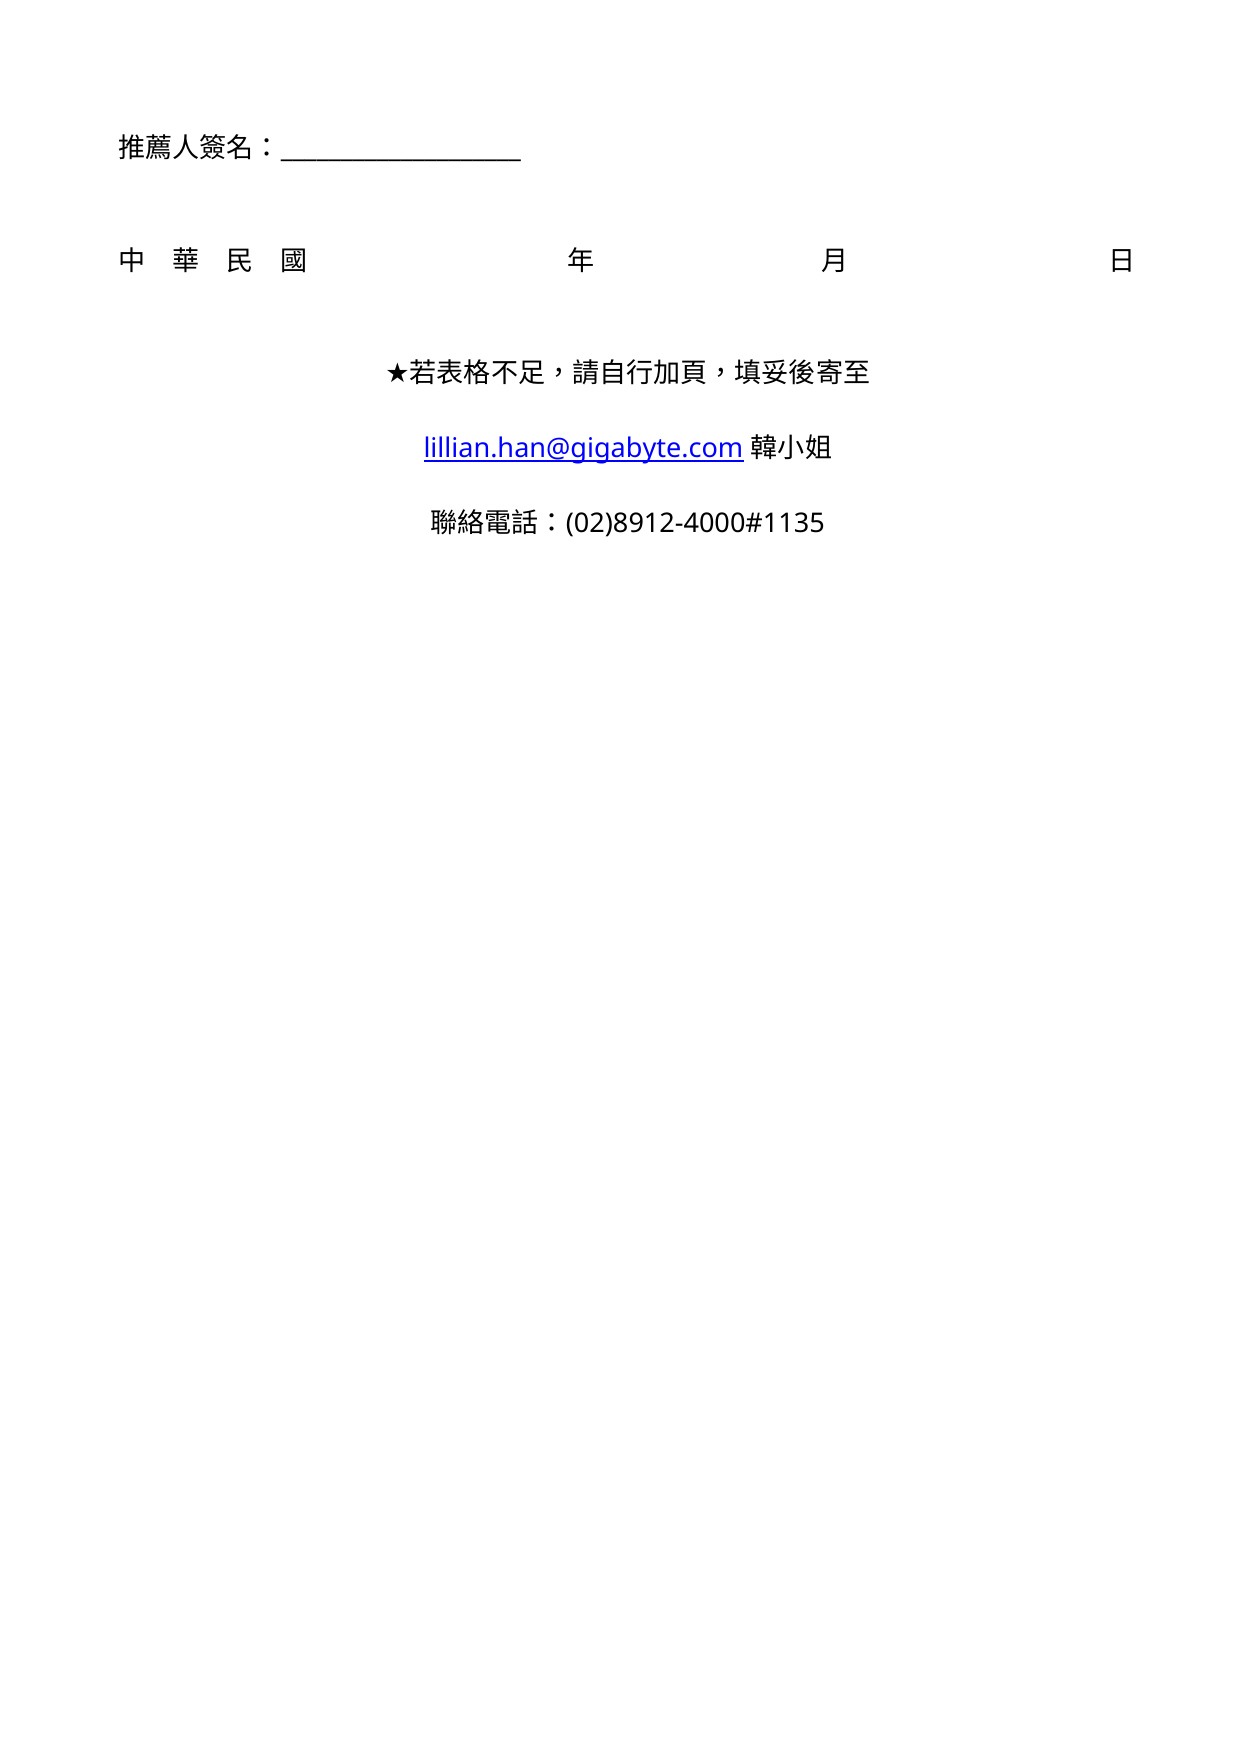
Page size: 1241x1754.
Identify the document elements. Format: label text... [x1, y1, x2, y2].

text 聯絡電話：(02)8912-4000#1135 [118, 483, 1137, 558]
text 中華民國 年 月 日 [118, 221, 1137, 296]
text 推薦人簽名：____________________ [118, 108, 1137, 183]
text lillian.han@gigabyte.com 韓小姐 [118, 408, 1137, 483]
text ★若表格不足，請自行加頁，填妥後寄至 [118, 333, 1137, 408]
